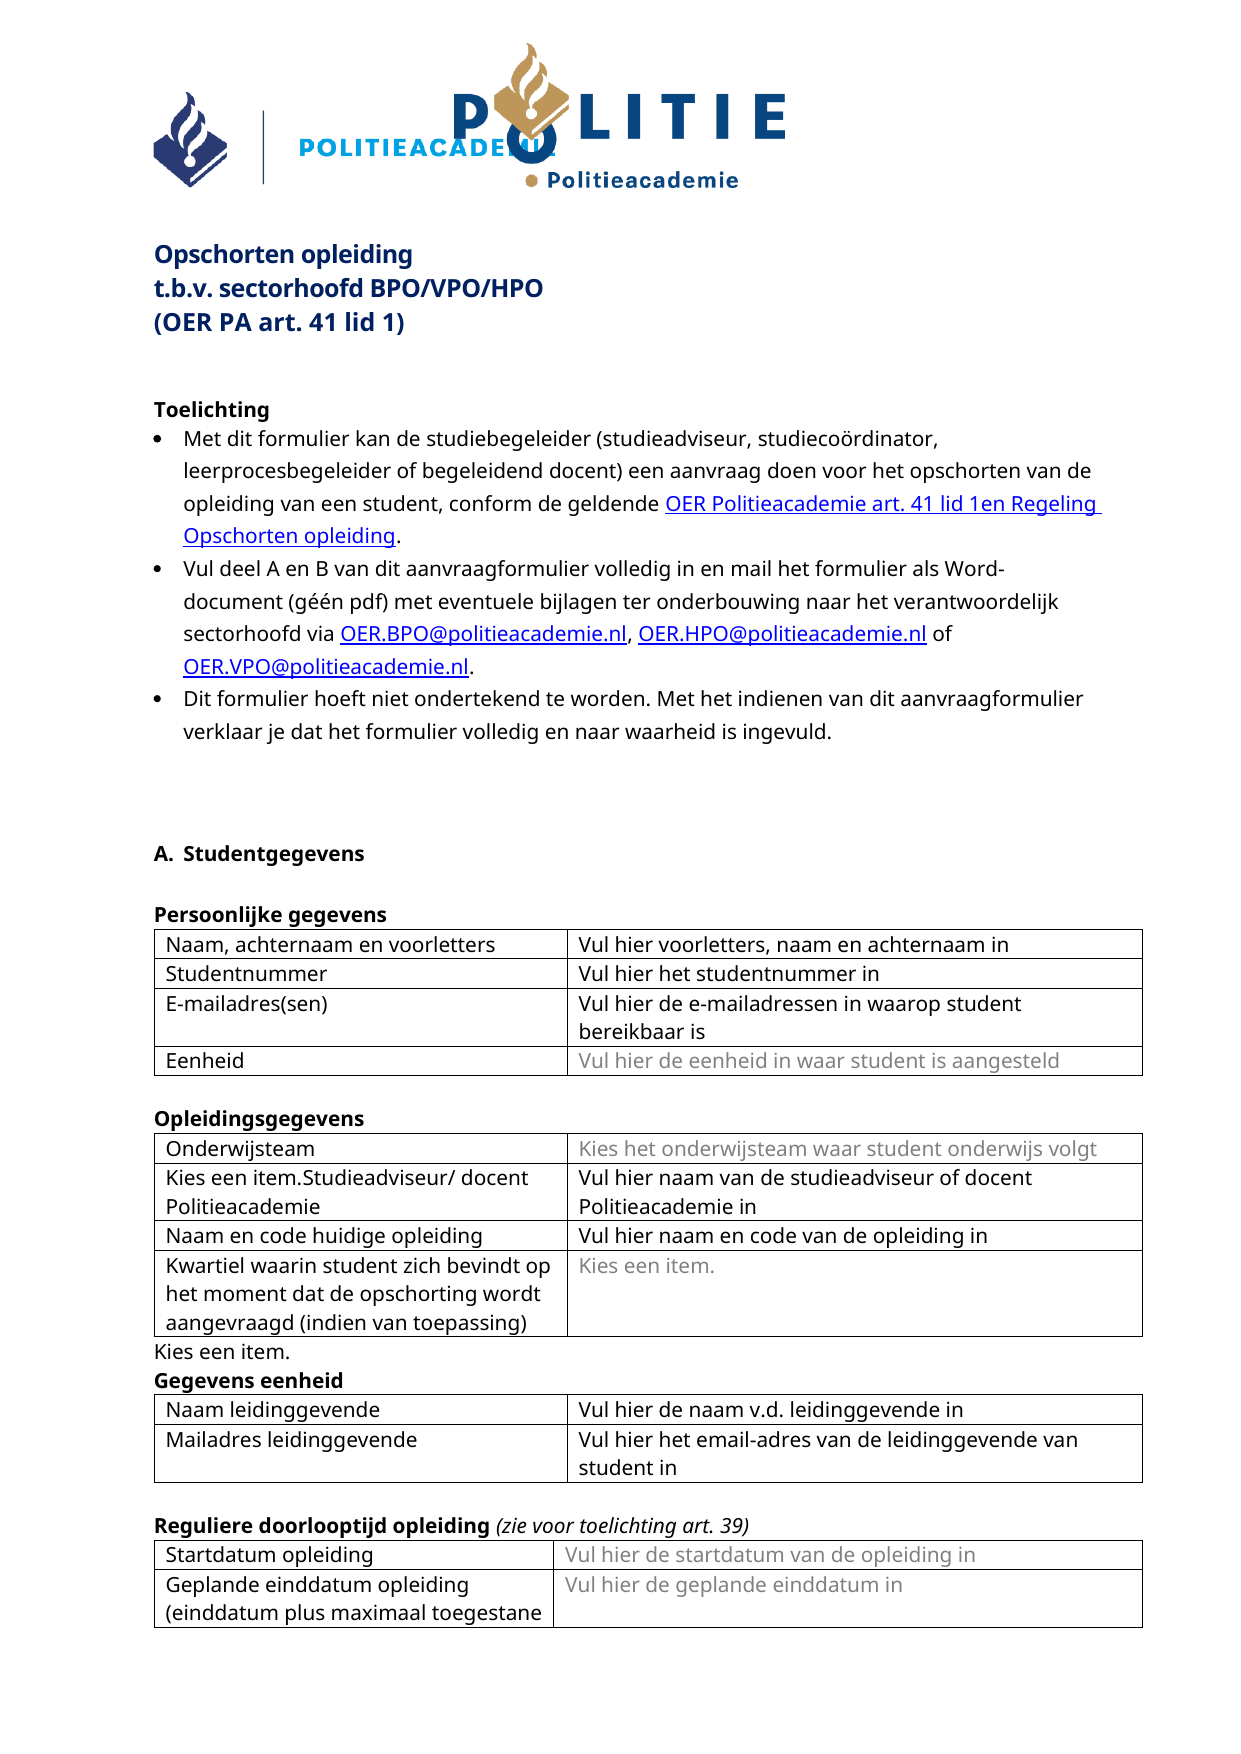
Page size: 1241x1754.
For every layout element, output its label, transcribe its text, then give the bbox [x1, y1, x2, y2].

table_header Startdatum opleiding [155, 1541, 553, 1569]
text t.b.v. sectorhoofd BPO/VPO/HPO [153, 270, 1104, 304]
text Opleidingsgegevens [153, 1104, 1104, 1133]
text Gegevens eenheid [153, 1366, 1104, 1394]
table_cell [568, 1047, 1142, 1075]
list Dit formulier hoeft niet ondertekend te worden. Met het indienen van dit aanvraagformulier verklaar je dat het formulier volledig en naar waarheid is ingevuld. [153, 684, 1104, 746]
text Toelichting [153, 395, 1104, 424]
list Vul deel A en B van dit aanvraagformulier volledig in en mail het formulier als Word-document (géén pdf) met eventuele bijlagen ter onderbouwing naar het verantwoordelijk sectorhoofd via OER.BPO@politieacademie.nl, OER.HPO@politieacademie.nl of OER.VPO@politieacademie.nl. [153, 554, 1104, 680]
table_cell E-mailadres(sen) [155, 989, 567, 1046]
table_cell Mailadres leidinggevende [155, 1425, 567, 1482]
table_cell Kwartiel waarin student zich bevindt op het moment dat de opschorting wordt aangevraagd (indien van toepassing) [155, 1251, 567, 1336]
table_cell Eenheid [155, 1047, 567, 1075]
table_cell Studentnummer [155, 959, 567, 988]
list Met dit formulier kan de studiebegeleider (studieadviseur, studiecoördinator, leerprocesbegeleider of begeleidend docent) een aanvraag doen voor het opschorten van de opleiding van een student, conform de geldende OER Politieacademie art. 41 lid 1en Regeling Opschorten opleiding. [153, 424, 1104, 550]
list Studentgegevens [153, 839, 1104, 868]
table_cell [155, 1570, 553, 1627]
table_header Onderwijsteam [155, 1134, 567, 1162]
text Reguliere doorlooptijd opleiding (zie voor toelichting art. 39) [153, 1511, 1104, 1539]
picture [153, 0, 826, 207]
text Persoonlijke gegevens [153, 900, 1104, 929]
table_cell Studieadviseur/ docent Politieacademie [155, 1164, 567, 1220]
table_cell Naam en code huidige opleiding [155, 1221, 567, 1250]
table_header Naam leidinggevende [155, 1395, 567, 1424]
table_header Naam, achternaam en voorletters [155, 930, 567, 958]
text (OER PA art. 41 lid 1) [153, 304, 1104, 338]
text Opschorten opleiding [153, 236, 1104, 270]
